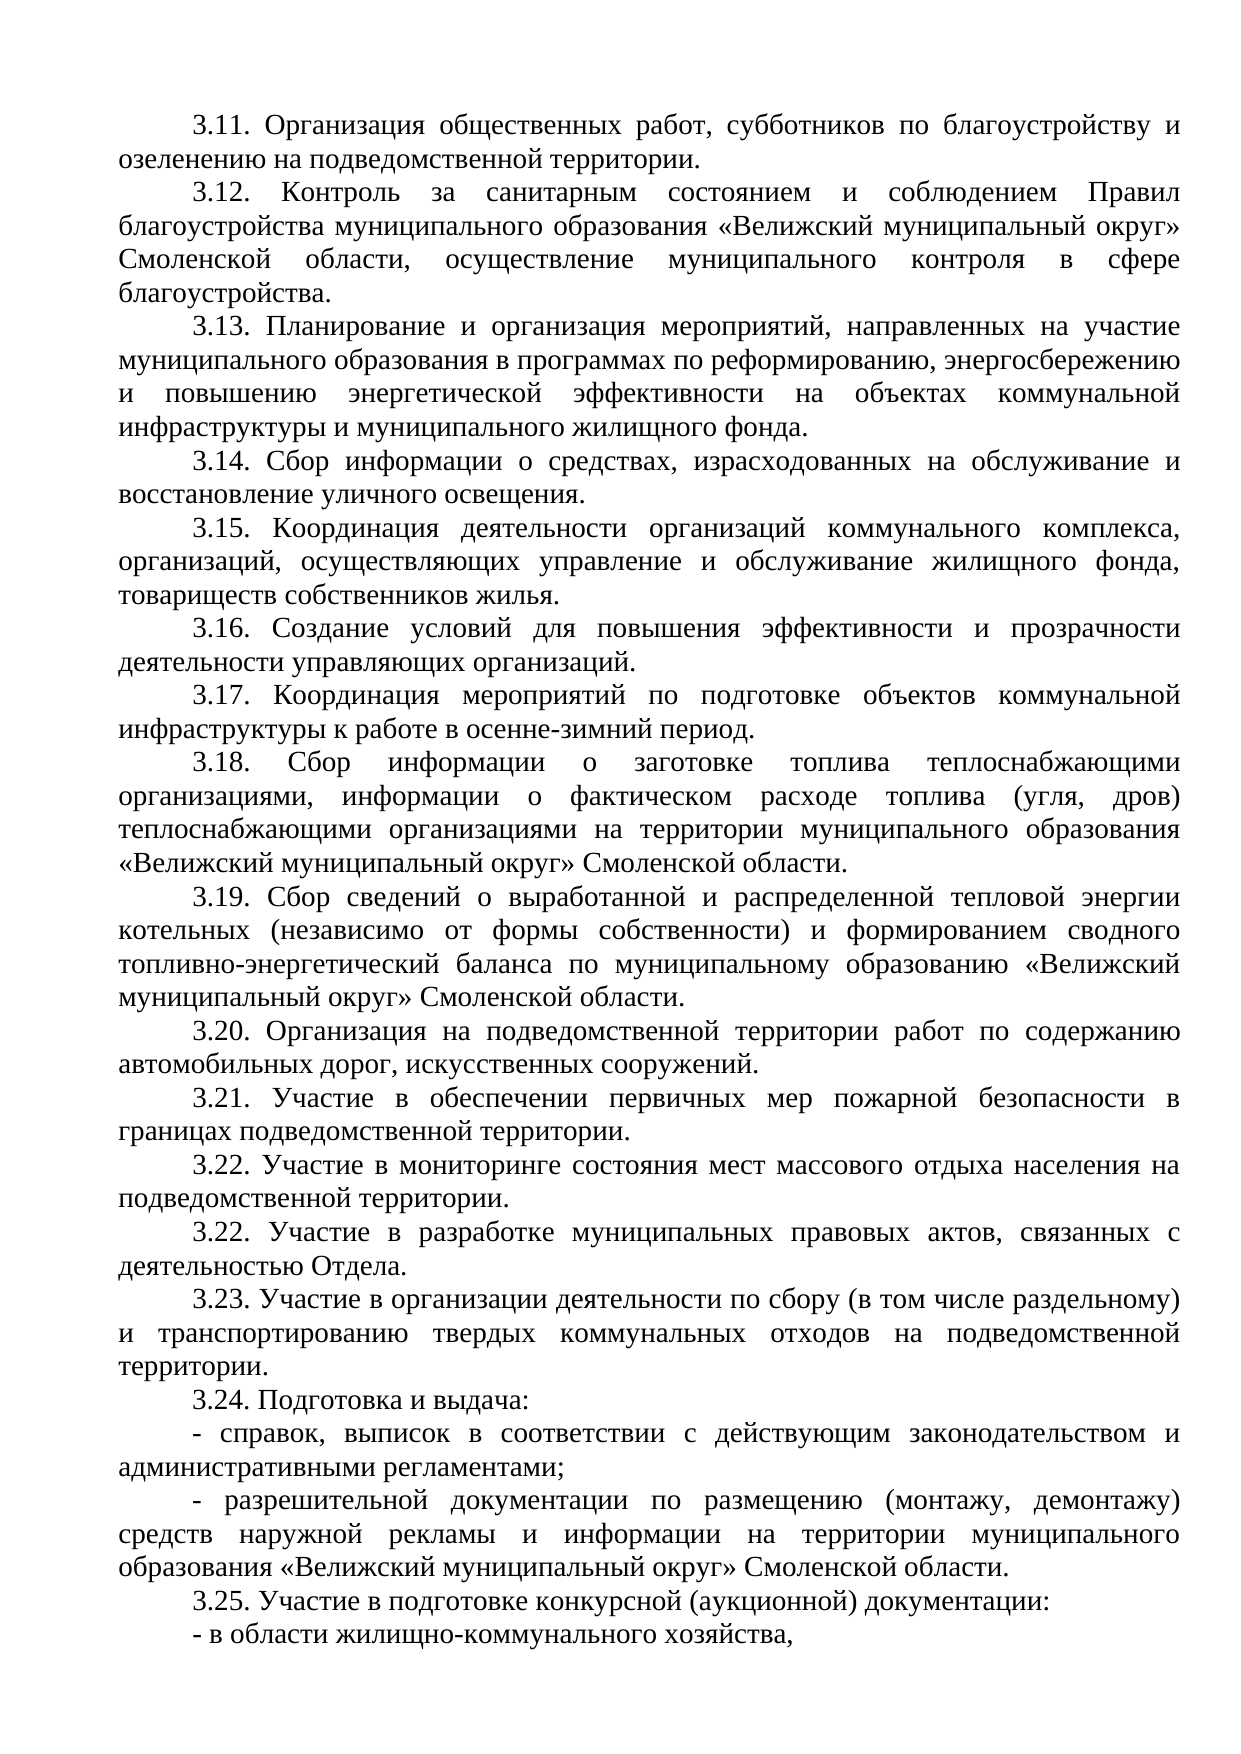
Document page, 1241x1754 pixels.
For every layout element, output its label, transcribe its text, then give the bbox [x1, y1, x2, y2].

text - справок, выписок в соответствии с действующим законодательством и административными регламентами; [118, 1415, 1181, 1482]
text 3.12. Контроль за санитарным состоянием и соблюдением Правил благоустройства муниципального образования «Велижский муниципальный округ» Смоленской области, осуществление муниципального контроля в сфере благоустройства. [118, 174, 1181, 308]
text 3.16. Создание условий для повышения эффективности и прозрачности деятельности управляющих организаций. [118, 610, 1181, 677]
text 3.13. Планирование и организация мероприятий, направленных на участие муниципального образования в программах по реформированию, энергосбережению и повышению энергетической эффективности на объектах коммунальной инфраструктуры и муниципального жилищного фонда. [118, 308, 1181, 443]
text - разрешительной документации по размещению (монтажу, демонтажу) средств наружной рекламы и информации на территории муниципального образования «Велижский муниципальный округ» Смоленской области. [118, 1482, 1181, 1583]
text 3.24. Подготовка и выдача: [118, 1382, 1181, 1415]
text 3.18. Сбор информации о заготовке топлива теплоснабжающими организациями, информации о фактическом расходе топлива (угля, дров) теплоснабжающими организациями на территории муниципального образования «Велижский муниципальный округ» Смоленской области. [118, 744, 1181, 879]
text 3.21. Участие в обеспечении первичных мер пожарной безопасности в границах подведомственной территории. [118, 1080, 1181, 1147]
text 3.11. Организация общественных работ, субботников по благоустройству и озеленению на подведомственной территории. [118, 107, 1181, 174]
text 3.20. Организация на подведомственной территории работ по содержанию автомобильных дорог, искусственных сооружений. [118, 1013, 1181, 1080]
text - в области жилищно-коммунального хозяйства, [118, 1617, 1181, 1650]
text 3.22. Участие в мониторинге состояния мест массового отдыха населения на подведомственной территории. [118, 1147, 1181, 1214]
text 3.15. Координация деятельности организаций коммунального комплекса, организаций, осуществляющих управление и обслуживание жилищного фонда, товариществ собственников жилья. [118, 510, 1181, 610]
text 3.23. Участие в организации деятельности по сбору (в том числе раздельному) и транспортированию твердых коммунальных отходов на подведомственной территории. [118, 1281, 1181, 1382]
text 3.25. Участие в подготовке конкурсной (аукционной) документации: [118, 1583, 1181, 1617]
text 3.22. Участие в разработке муниципальных правовых актов, связанных с деятельностью Отдела. [118, 1214, 1181, 1281]
text 3.14. Сбор информации о средствах, израсходованных на обслуживание и восстановление уличного освещения. [118, 443, 1181, 510]
text 3.17. Координация мероприятий по подготовке объектов коммунальной инфраструктуры к работе в осенне-зимний период. [118, 677, 1181, 744]
text 3.19. Сбор сведений о выработанной и распределенной тепловой энергии котельных (независимо от формы собственности) и формированием сводного топливно-энергетический баланса по муниципальному образованию «Велижский муниципальный округ» Смоленской области. [118, 879, 1181, 1013]
